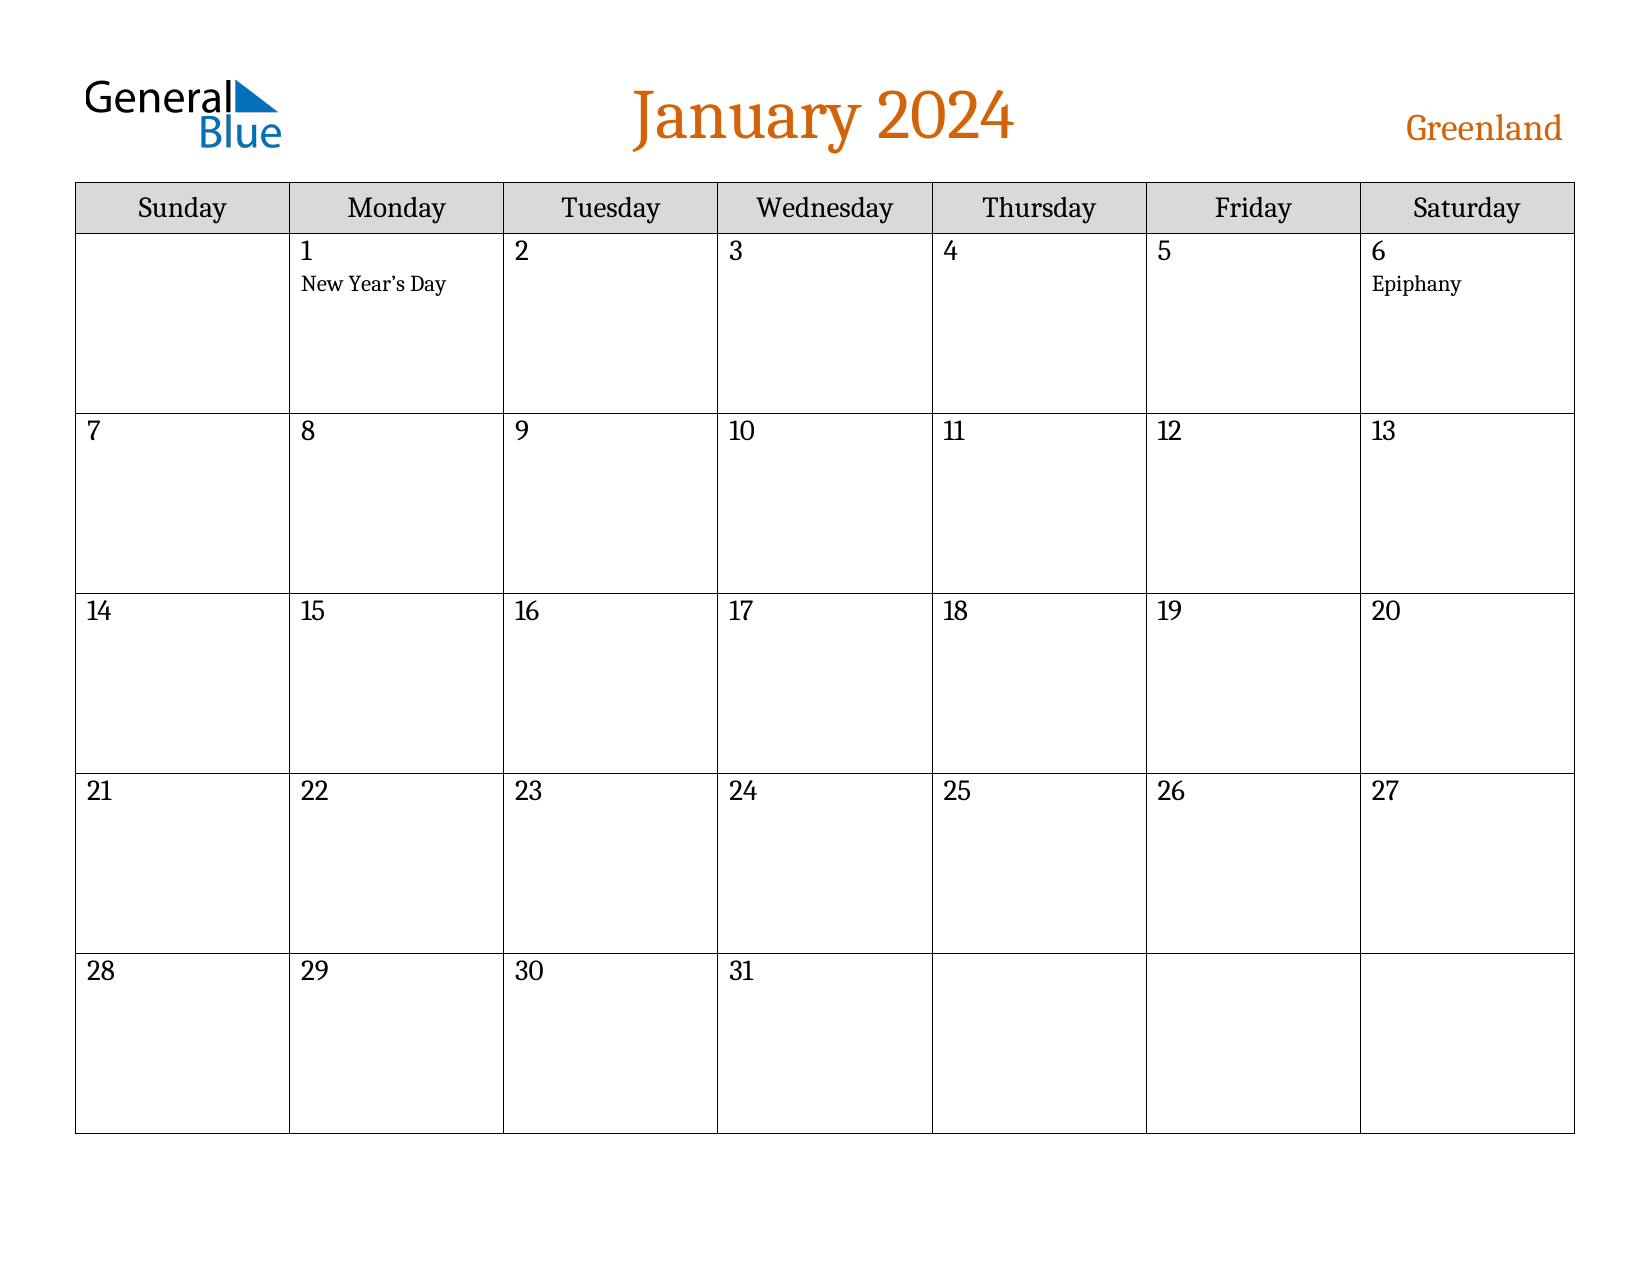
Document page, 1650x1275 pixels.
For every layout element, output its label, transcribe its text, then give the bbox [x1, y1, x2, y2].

table_cell 24 [718, 774, 932, 810]
table_cell [76, 450, 289, 593]
table_cell Friday [1147, 183, 1360, 233]
table_cell [504, 990, 717, 1133]
table_cell 1 [290, 234, 503, 270]
table_cell [933, 810, 1146, 953]
table_cell 18 [933, 594, 1146, 630]
table_cell 20 [1361, 594, 1574, 630]
table_cell [1147, 810, 1360, 953]
table_cell [718, 450, 932, 593]
table_cell Epiphany [1361, 270, 1574, 413]
table_cell 23 [504, 774, 717, 810]
table_cell [1361, 630, 1574, 773]
table_cell 11 [933, 414, 1146, 450]
table_cell [290, 810, 503, 953]
table_cell 12 [1147, 414, 1360, 450]
table_cell 30 [504, 954, 717, 990]
table_header January 2024 [504, 75, 1146, 182]
table_cell [76, 810, 289, 953]
table_cell 2 [504, 234, 717, 270]
table_cell [290, 450, 503, 593]
table_cell [1147, 450, 1360, 593]
table_cell Tuesday [504, 183, 717, 233]
table_header Greenland [1146, 75, 1574, 182]
table_cell 31 [718, 954, 932, 990]
table_cell New Year’s Day [290, 270, 503, 413]
table_cell 25 [933, 774, 1146, 810]
table_cell 7 [76, 414, 289, 450]
table_cell [718, 810, 932, 953]
table_cell [76, 270, 289, 413]
table_cell [718, 630, 932, 773]
picture [86, 80, 281, 148]
table_cell [504, 810, 717, 953]
table_cell [1147, 630, 1360, 773]
table_cell [933, 450, 1146, 593]
table_cell [1361, 810, 1574, 953]
table_cell 27 [1361, 774, 1574, 810]
table_cell 9 [504, 414, 717, 450]
table_cell 26 [1147, 774, 1360, 810]
table_cell 3 [718, 234, 932, 270]
table_cell Monday [290, 183, 503, 233]
table_cell [1147, 990, 1360, 1133]
table_cell 16 [504, 594, 717, 630]
table_header [76, 75, 503, 182]
table_cell 28 [76, 954, 289, 990]
table_cell 22 [290, 774, 503, 810]
table_cell [933, 270, 1146, 413]
table_cell 8 [290, 414, 503, 450]
table_cell 6 [1361, 234, 1574, 270]
table_cell [504, 630, 717, 773]
table_cell [1361, 990, 1574, 1133]
table_cell [933, 990, 1146, 1133]
table_cell 14 [76, 594, 289, 630]
table_cell [718, 270, 932, 413]
table_cell [1147, 954, 1360, 990]
table_cell [76, 990, 289, 1133]
table_cell Wednesday [718, 183, 932, 233]
table_cell 15 [290, 594, 503, 630]
table_cell [1361, 450, 1574, 593]
table_cell Sunday [76, 183, 289, 233]
table_cell 10 [718, 414, 932, 450]
table_cell [718, 990, 932, 1133]
table_cell [933, 630, 1146, 773]
table_cell [290, 990, 503, 1133]
table_cell [504, 450, 717, 593]
table_cell [290, 630, 503, 773]
table_cell 19 [1147, 594, 1360, 630]
table_cell Thursday [933, 183, 1146, 233]
table_cell [1361, 954, 1574, 990]
table_cell [933, 954, 1146, 990]
table_cell Saturday [1361, 183, 1574, 233]
table_cell [504, 270, 717, 413]
table_cell 4 [933, 234, 1146, 270]
table_cell [76, 234, 289, 270]
table_cell [76, 630, 289, 773]
table_cell 13 [1361, 414, 1574, 450]
table_cell 21 [76, 774, 289, 810]
table_cell [1147, 270, 1360, 413]
table_cell 5 [1147, 234, 1360, 270]
table_cell 29 [290, 954, 503, 990]
table_cell 17 [718, 594, 932, 630]
